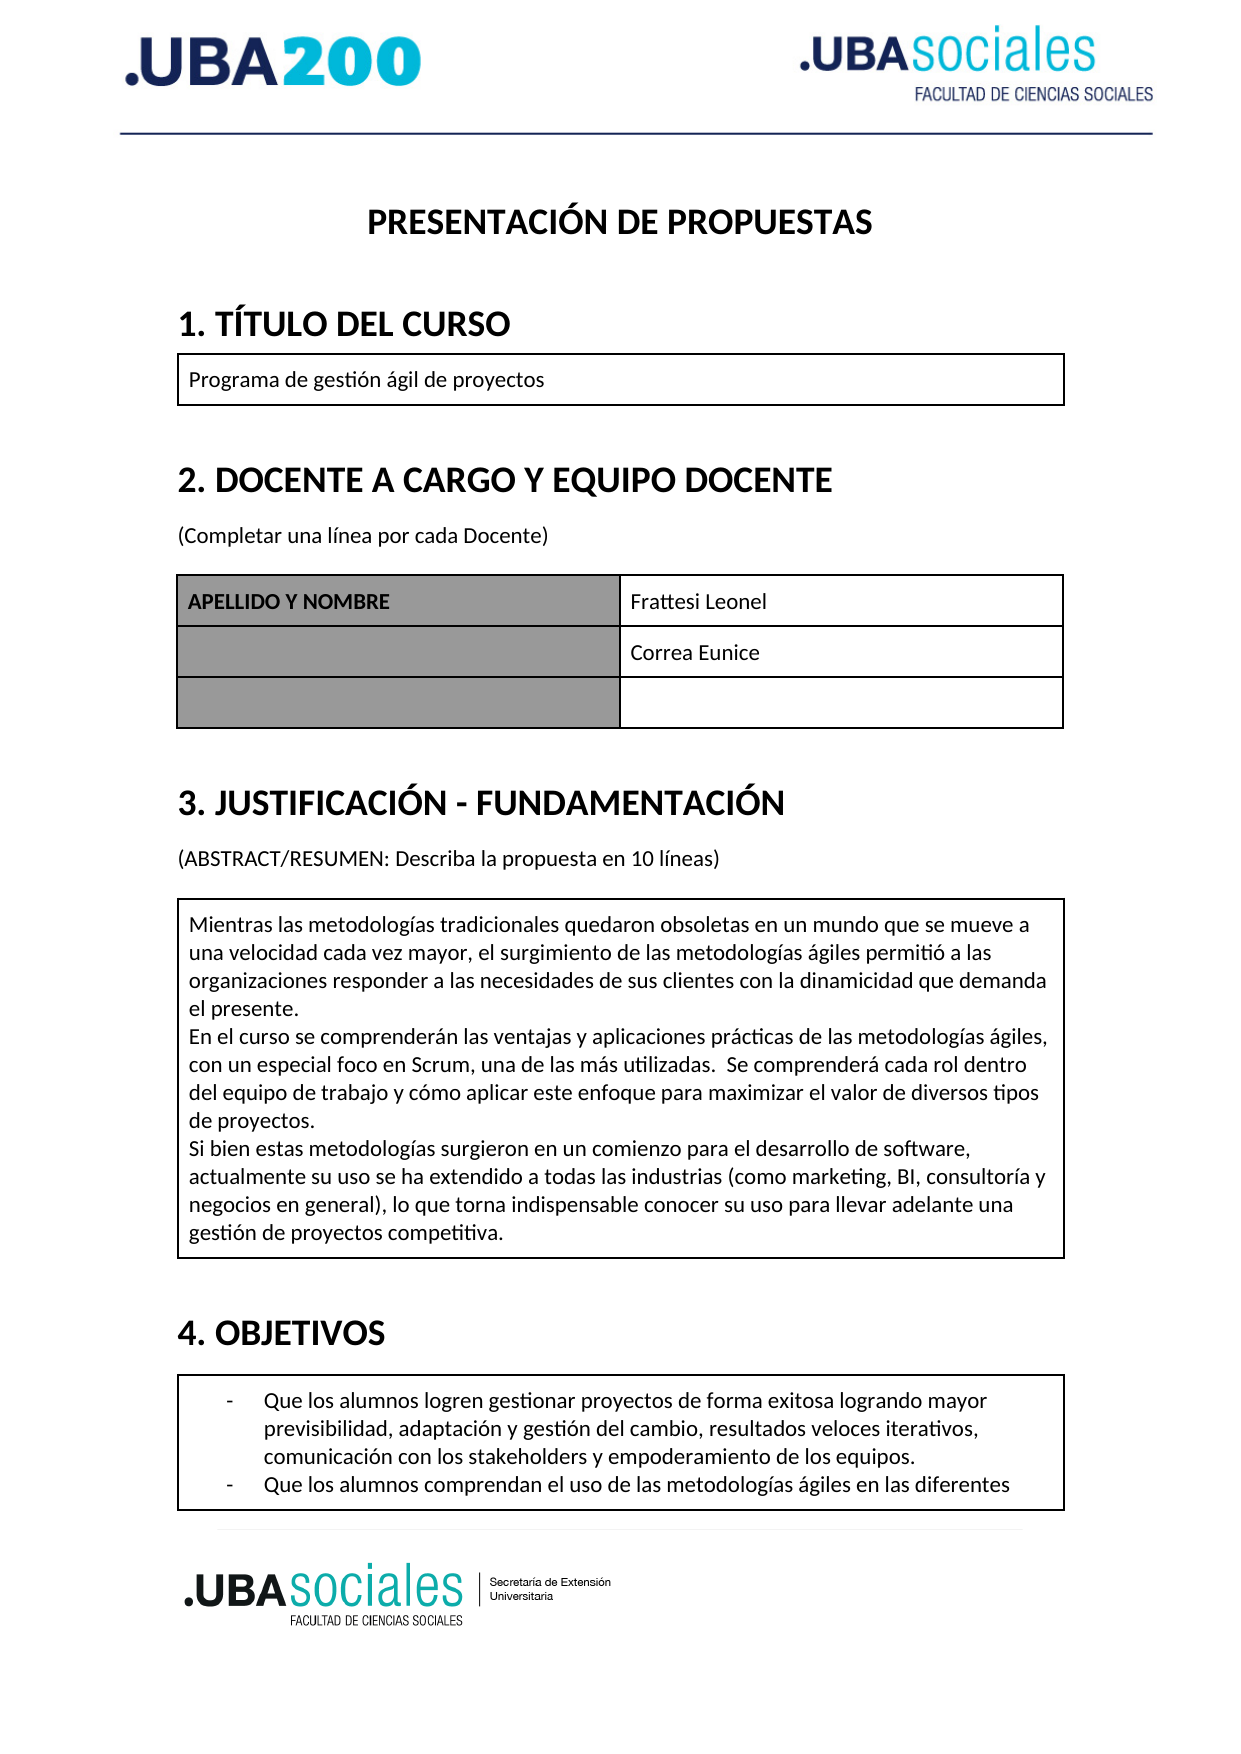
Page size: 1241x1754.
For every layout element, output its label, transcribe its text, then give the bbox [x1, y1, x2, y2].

picture [177, 1557, 620, 1650]
subtitle 1. TÍTULO DEL CURSO [177, 300, 1063, 346]
text (Completar una línea por cada Docente) [177, 521, 1063, 549]
title PRESENTACIÓN DE PROPUESTAS [177, 198, 1063, 243]
table_header Frattesi Leonel [621, 576, 1062, 625]
table_header APELLIDO Y NOMBRE [178, 576, 619, 625]
table_cell [178, 627, 619, 676]
table_cell Correa Eunice [621, 627, 1062, 676]
table_cell [621, 678, 1062, 727]
table_header Mientras las metodologías tradicionales quedaron obsoletas en un mundo que se mueve a una velocidad cada vez mayor, el surgimiento de las metodologías ágiles permitió a las organizaciones responder a las necesidades de sus clientes con la dinamicidad que demanda el presente. En el curso se comprenderán las ventajas y aplicaciones prácticas de las metodologías ágiles, con un especial foco en Scrum, una de las más utilizadas. Se comprenderá cada rol dentro del equipo de trabajo y cómo aplicar este enfoque para maximizar el valor de diversos tipos de proyectos. Si bien estas metodologías surgieron en un comienzo para el desarrollo de software, actualmente su uso se ha extendido a todas las industrias (como marketing, BI, consultoría y negocios en general), lo que torna indispensable conocer su uso para llevar adelante una gestión de proyectos competitiva. [179, 900, 1063, 1257]
subtitle 2. DOCENTE A CARGO Y EQUIPO DOCENTE [177, 456, 1063, 502]
text (ABSTRACT/RESUMEN: Describa la propuesta en 10 líneas) [177, 844, 1063, 872]
subtitle 4. OBJETIVOS [177, 1309, 1063, 1354]
picture [0, 0, 1241, 153]
subtitle 3. JUSTIFICACIÓN - FUNDAMENTACIÓN [177, 779, 1063, 825]
table_cell [178, 678, 619, 727]
table_header Programa de gestión ágil de proyectos [179, 355, 1063, 404]
